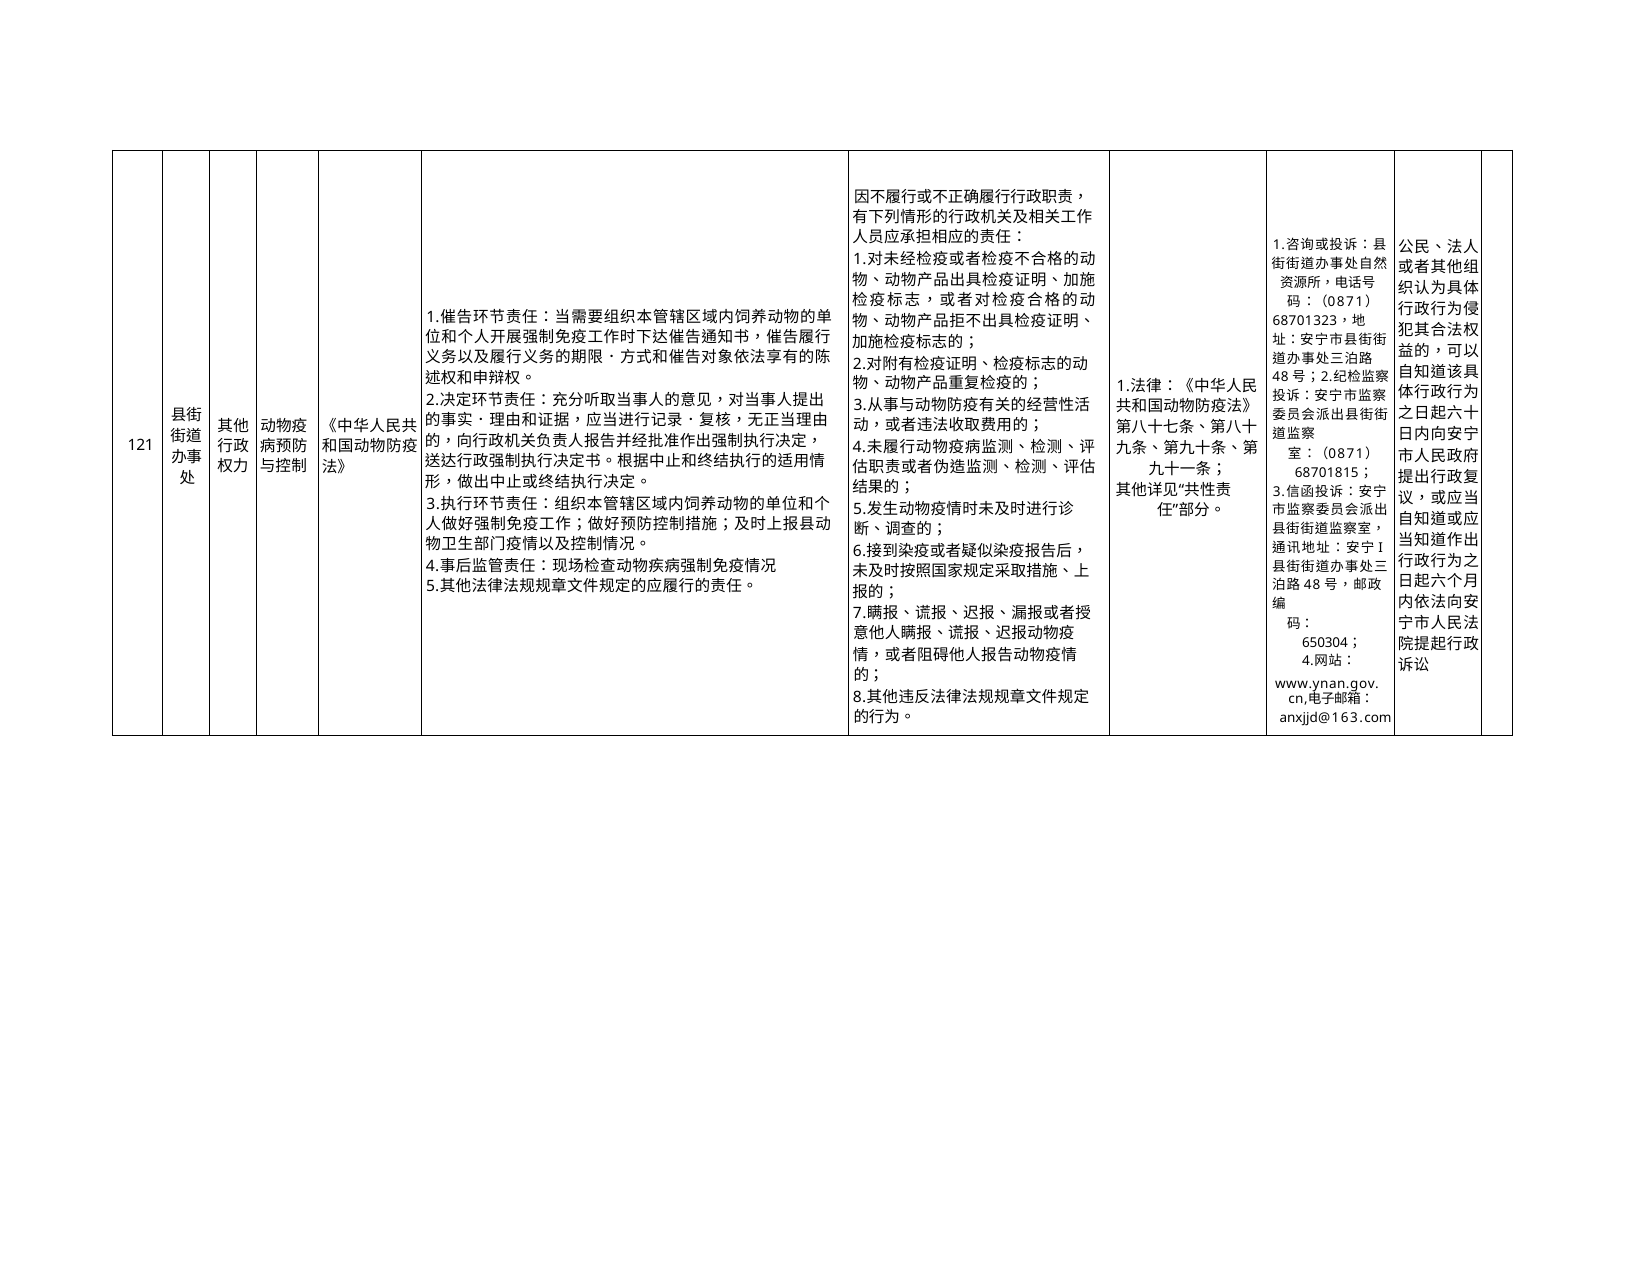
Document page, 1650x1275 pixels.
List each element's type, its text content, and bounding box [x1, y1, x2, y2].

table_header 因不履行或不正确履行行政职责，有下列情形的行政机关及相关工作人员应承担相应的责任： 1.对未经检疫或者检疫不合格的动物、动物产品出具检疫证明、加施检疫标志，或者对检疫合格的动物、动物产品拒不出具检疫证明、加施检疫标志的； 2.对附有检疫证明、检疫标志的动物、动物产品重复检疫的； 3.从事与动物防疫有关的经营性活动，或者违法收取费用的； 4.未履行动物疫病监测、检测、评估职责或者伪造监测、检测、评估结果的； 5.发生动物疫情时未及时进行诊断、调查的； 6.接到染疫或者疑似染疫报告后，未及时按照国家规定采取措施、上报的； 7.瞒报、谎报、迟报、漏报或者授意他人瞒报、谎报、迟报动物疫 情，或者阻碍他人报告动物疫情的； 8.其他违反法律法规规章文件规定的行为。 [849, 151, 1109, 735]
table_header 其他行政权力 [210, 151, 256, 735]
table_header 1.法律：《中华人民共和国动物防疫法》第八十七条、第八十九条、第九十条、第 九十一条； 其他详见“共性责任”部分。 [1110, 151, 1266, 735]
table_header 公民、法人或者其他组织认为具体行政行为侵犯其合法权益的，可以自知道该具体行政行为之日起六十日内向安宁市人民政府提出行政复议，或应当自知道或应当知道作出行政行为之日起六个月内依法向安宁市人民法院提起行政诉讼 [1395, 151, 1481, 735]
table_header 《中华人民共和国动物防疫法》 [319, 151, 421, 735]
table_header 县街 街道 办事 处 [163, 151, 209, 735]
table_header [1482, 151, 1512, 735]
table_header 动物疫病预防与控制 [257, 151, 318, 735]
table_header 121 [113, 151, 162, 735]
table_header 1.催告环节责任：当需要组织本管辖区域内饲养动物的单位和个人开展强制免疫工作时下达催告通知书，催告履行义务以及履行义务的期限．方式和催告对象依法享有的陈述权和申辩权。 2.决定环节责任：充分听取当事人的意见，对当事人提出的事实．理由和证据，应当进行记录．复核，无正当理由的，向行政机关负责人报告并经批准作出强制执行决定，送达行政强制执行决定书。根据中止和终结执行的适用情形，做出中止或终结执行决定。 3.执行环节责任：组织本管辖区域内饲养动物的单位和个人做好强制免疫工作；做好预防控制措施；及时上报县动物卫生部门疫情以及控制情况。 4.事后监管责任：现场检查动物疾病强制免疫情况5.其他法律法规规章文件规定的应履行的责任。 [422, 151, 848, 735]
table_header 1.咨询或投诉：县 街街道办事处自然 资源所，电话号 码：（0871） 68701323，地址：安宁市县街街道办事处三泊路48号；2.纪检监察投诉：安宁市监察委员会派出县街街道监察 室：（0871） 68701815； 3.信函投诉：安宁市监察委员会派出县街街道监察室，通讯地址：安宁I县街街道办事处三泊路48号，邮政编 码：650304；4.网站： www.ynan.gov.cn,电子邮箱： anxjjd@163.com [1267, 151, 1394, 735]
